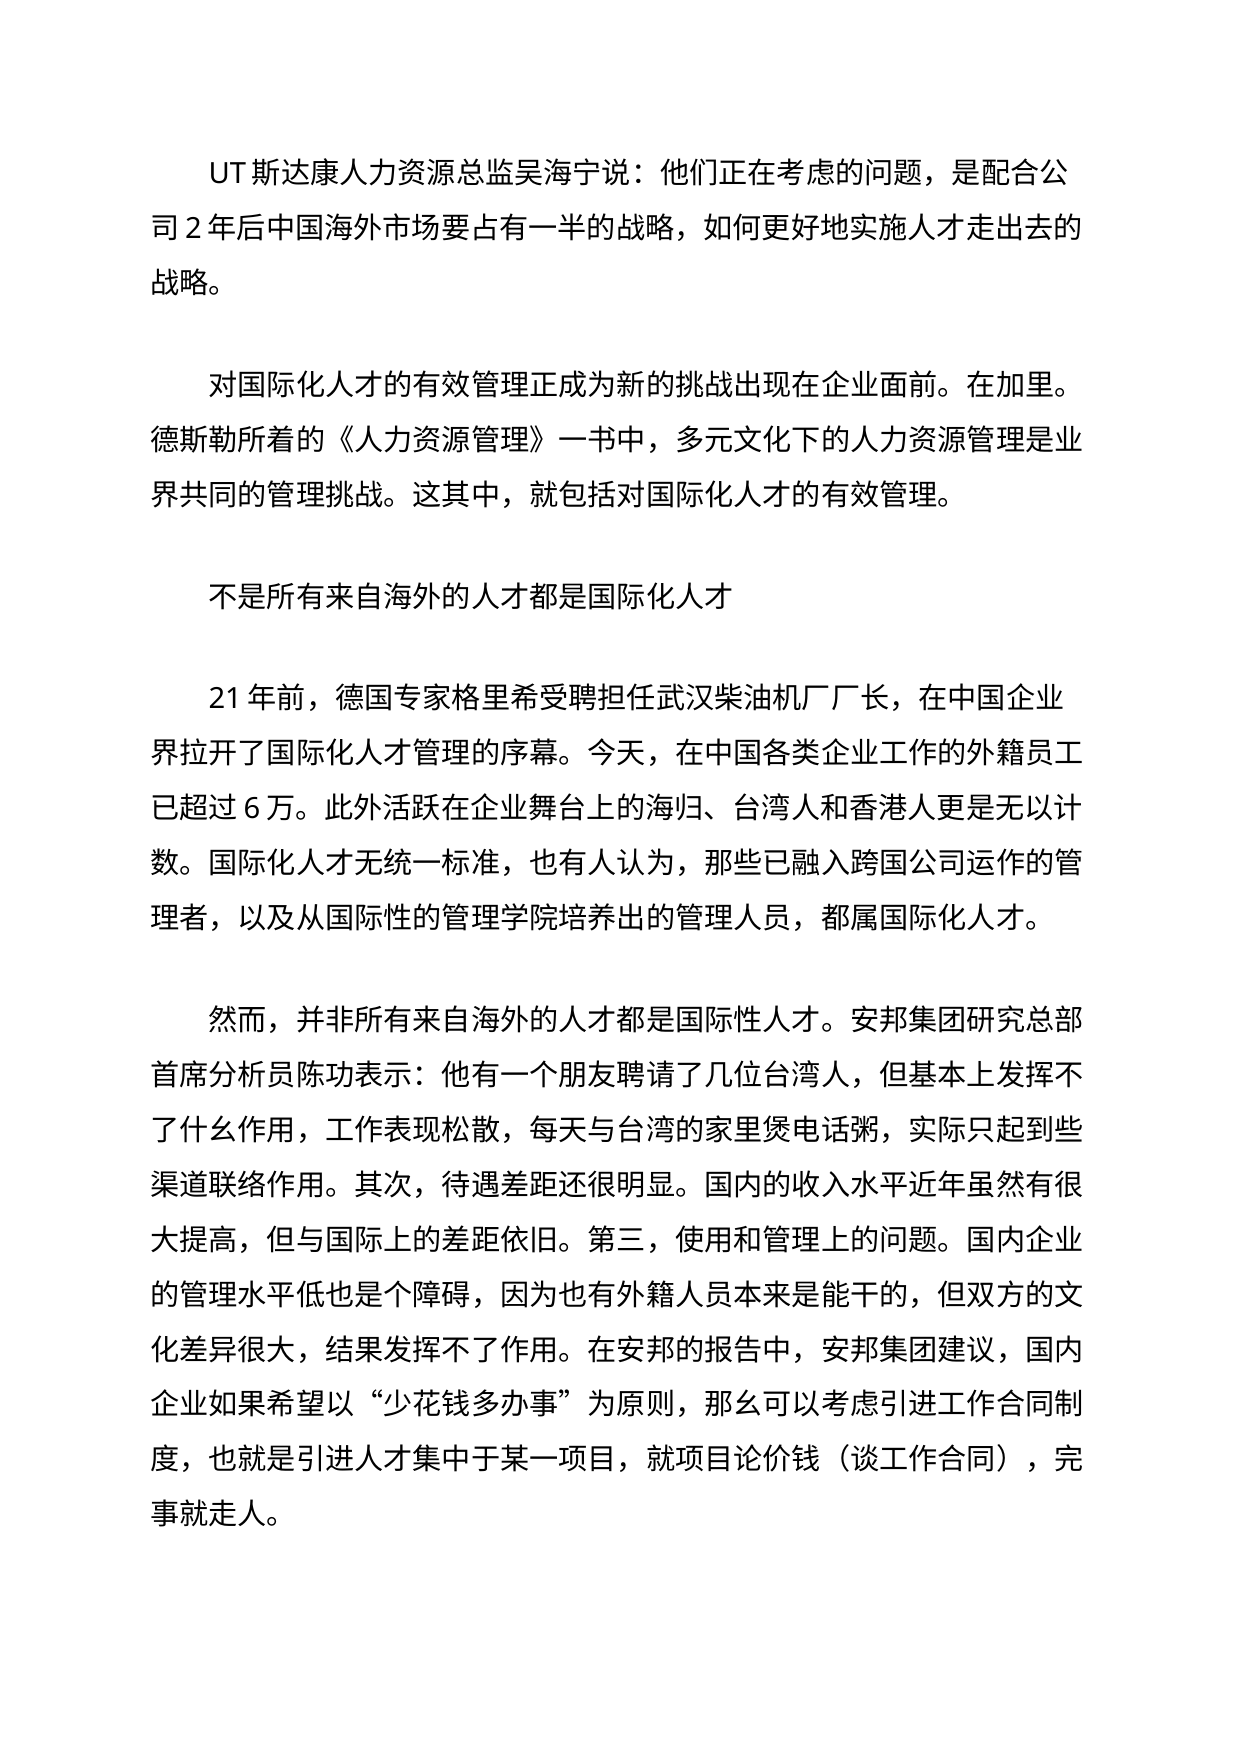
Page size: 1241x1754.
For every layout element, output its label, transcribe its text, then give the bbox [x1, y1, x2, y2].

text UT斯达康人力资源总监吴海宁说：他们正在考虑的问题，是配合公司2年后中国海外市场要占有一半的战略，如何更好地实施人才走出去的战略。 [150, 150, 1090, 302]
text 21年前，德国专家格里希受聘担任武汉柴油机厂厂长，在中国企业界拉开了国际化人才管理的序幕。今天，在中国各类企业工作的外籍员工已超过6万。此外活跃在企业舞台上的海归、台湾人和香港人更是无以计数。国际化人才无统一标准，也有人认为，那些已融入跨国公司运作的管理者，以及从国际性的管理学院培养出的管理人员，都属国际化人才。 [150, 675, 1090, 937]
text 对国际化人才的有效管理正成为新的挑战出现在企业面前。在加里。德斯勒所着的《人力资源管理》一书中，多元文化下的人力资源管理是业界共同的管理挑战。这其中，就包括对国际化人才的有效管理。 [150, 362, 1090, 514]
text 然而，并非所有来自海外的人才都是国际性人才。安邦集团研究总部首席分析员陈功表示：他有一个朋友聘请了几位台湾人，但基本上发挥不了什幺作用，工作表现松散，每天与台湾的家里煲电话粥，实际只起到些渠道联络作用。其次，待遇差距还很明显。国内的收入水平近年虽然有很大提高，但与国际上的差距依旧。第三，使用和管理上的问题。国内企业的管理水平低也是个障碍，因为也有外籍人员本来是能干的，但双方的文化差异很大，结果发挥不了作用。在安邦的报告中，安邦集团建议，国内企业如果希望以“少花钱多办事”为原则，那幺可以考虑引进工作合同制度，也就是引进人才集中于某一项目，就项目论价钱（谈工作合同），完事就走人。 [150, 997, 1090, 1533]
text 不是所有来自海外的人才都是国际化人才 [150, 573, 1090, 616]
